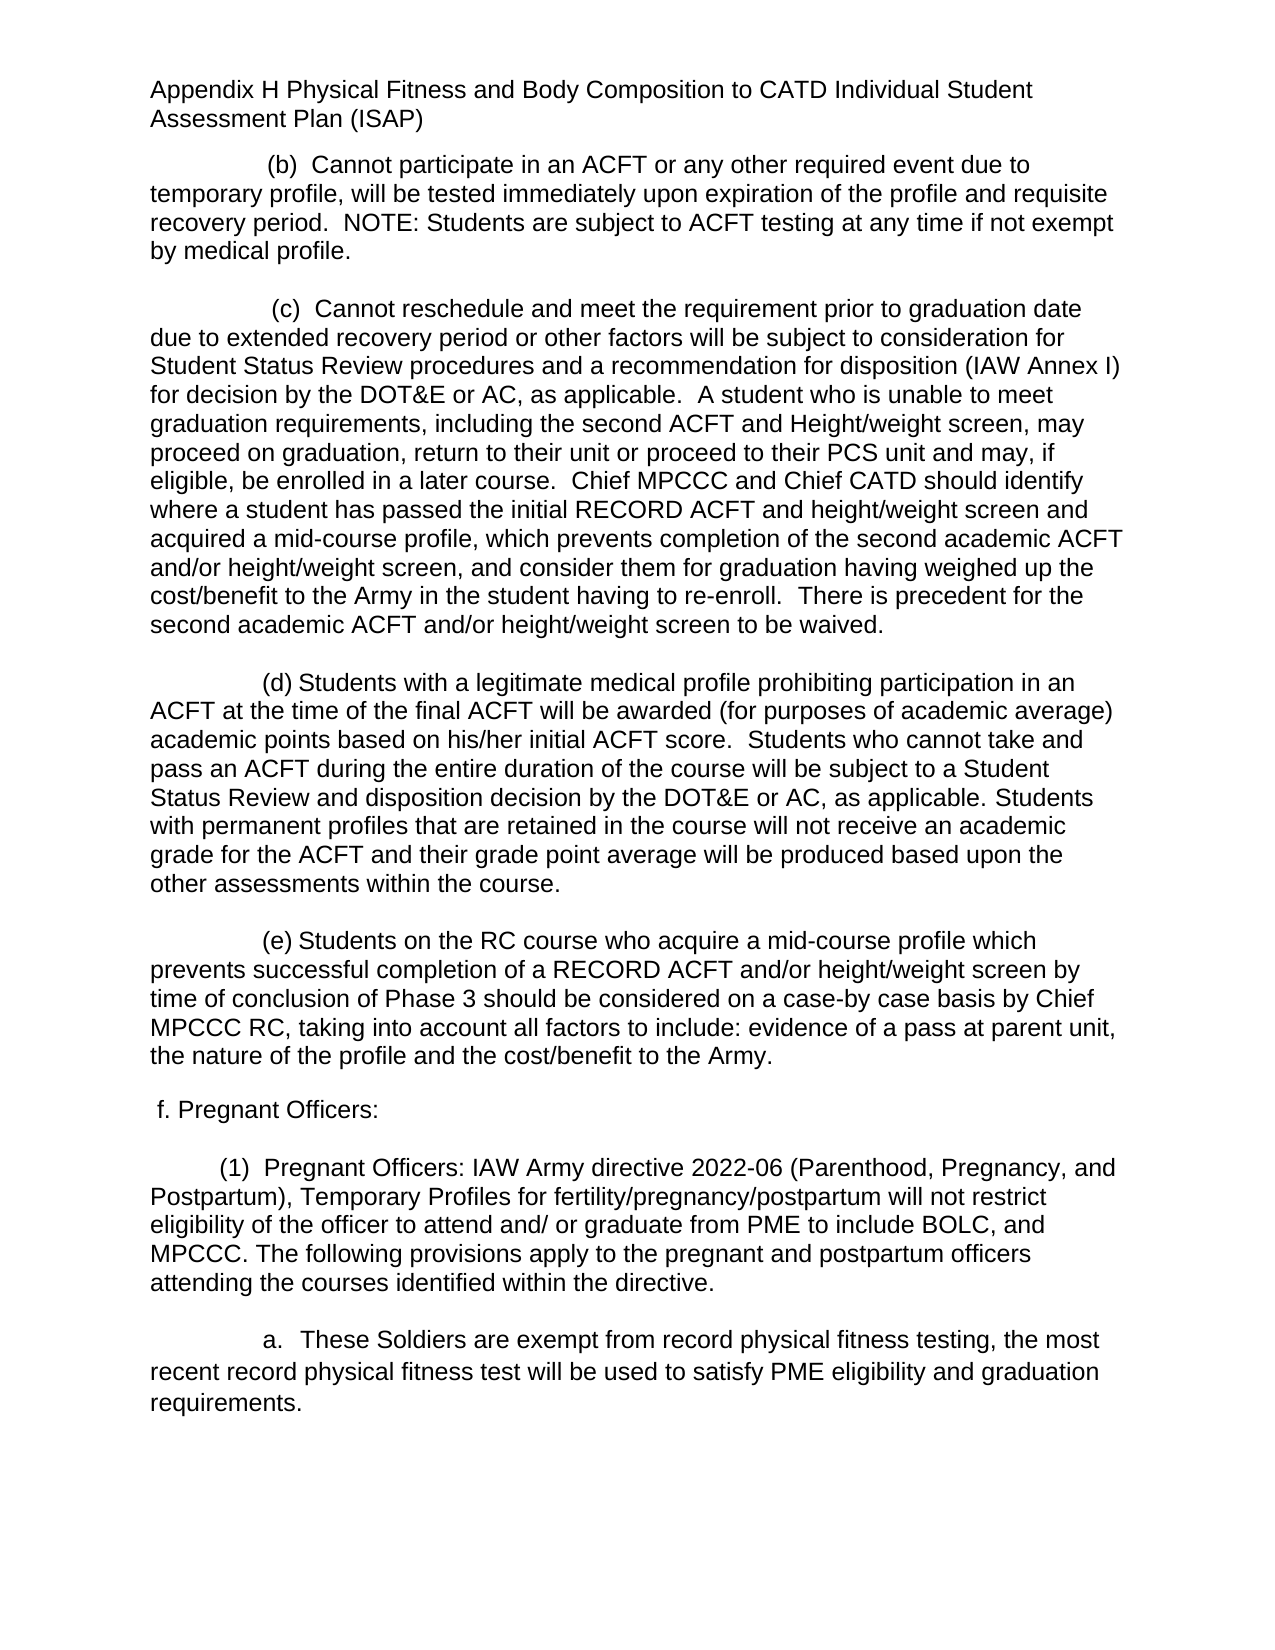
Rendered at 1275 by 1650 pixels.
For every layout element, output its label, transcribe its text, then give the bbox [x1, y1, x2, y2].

text (d) Students with a legitimate medical profile prohibiting participation in an ACFT at the time of the final ACFT will be awarded (for purposes of academic average) academic points based on his/her initial ACFT score. Students who cannot take and pass an ACFT during the entire duration of the course will be subject to a Student Status Review and disposition decision by the DOT&E or AC, as applicable. Students with permanent profiles that are retained in the course will not receive an academic grade for the ACFT and their grade point average will be produced based upon the other assessments within the course. [150, 667, 1125, 897]
text (b) Cannot participate in an ACFT or any other required event due to temporary profile, will be tested immediately upon expiration of the profile and requisite recovery period. NOTE: Students are subject to ACFT testing at any time if not exempt by medical profile. [150, 150, 1125, 265]
text f. Pregnant Officers: [150, 1096, 1125, 1124]
list These Soldiers are exempt from record physical fitness testing, the most recent record physical fitness test will be used to satisfy PME eligibility and graduation requirements. [150, 1326, 1125, 1416]
text (1) Pregnant Officers: IAW Army directive 2022-06 (Parenthood, Pregnancy, and Postpartum), Temporary Profiles for fertility/pregnancy/postpartum will not restrict eligibility of the officer to attend and/ or graduate from PME to include BOLC, and MPCCC. The following provisions apply to the pregnant and postpartum officers attending the courses identified within the directive. [150, 1153, 1125, 1297]
text (e) Students on the RC course who acquire a mid-course profile which prevents successful completion of a RECORD ACFT and/or height/weight screen by time of conclusion of Phase 3 should be considered on a case-by case basis by Chief MPCCC RC, taking into account all factors to include: evidence of a pass at parent unit, the nature of the profile and the cost/benefit to the Army. [150, 926, 1125, 1070]
text (c) Cannot reschedule and meet the requirement prior to graduation date due to extended recovery period or other factors will be subject to consideration for Student Status Review procedures and a recommendation for disposition (IAW Annex I) for decision by the DOT&E or AC, as applicable. A student who is unable to meet graduation requirements, including the second ACFT and Height/weight screen, may proceed on graduation, return to their unit or proceed to their PCS unit and may, if eligible, be enrolled in a later course. Chief MPCCC and Chief CATD should identify where a student has passed the initial RECORD ACFT and height/weight screen and acquired a mid-course profile, which prevents completion of the second academic ACFT and/or height/weight screen, and consider them for graduation having weighed up the cost/benefit to the Army in the student having to re-enroll. There is precedent for the second academic ACFT and/or height/weight screen to be waived. [150, 294, 1125, 639]
